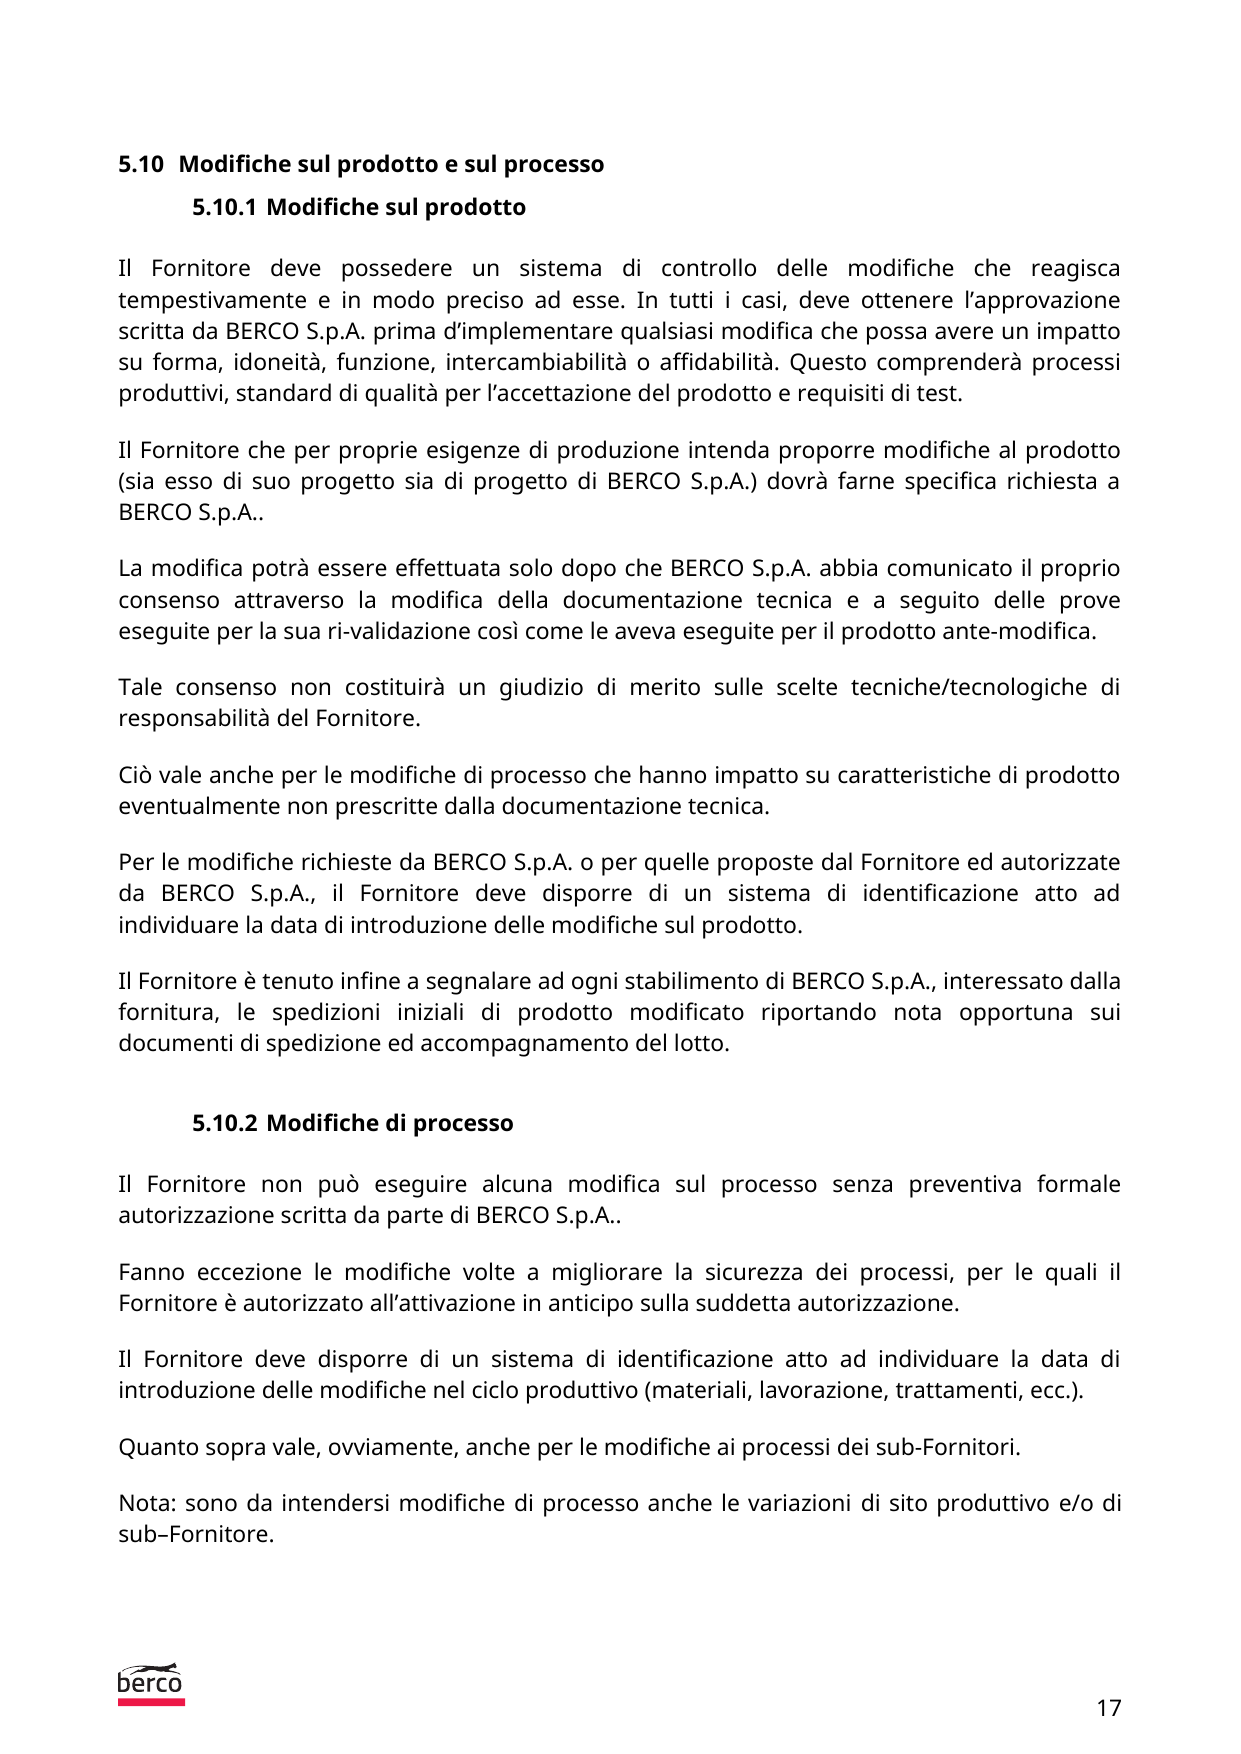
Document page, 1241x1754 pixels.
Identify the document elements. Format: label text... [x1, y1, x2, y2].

text Per le modifiche richieste da BERCO S.p.A. o per quelle proposte dal Fornitore ed autorizzate da BERCO S.p.A., il Fornitore deve disporre di un sistema di identificazione atto ad individuare la data di introduzione delle modifiche sul prodotto. [118, 846, 1122, 940]
text Tale consenso non costituirà un giudizio di merito sulle scelte tecniche/tecnologiche di responsabilità del Fornitore. [118, 671, 1122, 733]
subtitle Modifiche sul prodotto e sul processo [118, 148, 1122, 179]
subtitle Modifiche sul prodotto [192, 191, 1122, 223]
text La modifica potrà essere effettuata solo dopo che BERCO S.p.A. abbia comunicato il proprio consenso attraverso la modifica della documentazione tecnica e a seguito delle prove eseguite per la sua ri-validazione così come le aveva eseguite per il prodotto ante-modifica. [118, 552, 1122, 646]
text Quanto sopra vale, ovviamente, anche per le modifiche ai processi dei sub-Fornitori. [118, 1430, 1122, 1462]
subtitle Modifiche di processo [192, 1107, 1122, 1138]
text Il Fornitore è tenuto infine a segnalare ad ogni stabilimento di BERCO S.p.A., interessato dalla fornitura, le spedizioni iniziali di prodotto modificato riportando nota opportuna sui documenti di spedizione ed accompagnamento del lotto. [118, 965, 1122, 1058]
text Ciò vale anche per le modifiche di processo che hanno impatto su caratteristiche di prodotto eventualmente non prescritte dalla documentazione tecnica. [118, 758, 1122, 821]
text Nota: sono da intendersi modifiche di processo anche le variazioni di sito produttivo e/o di sub–Fornitore. [118, 1487, 1122, 1549]
text Il Fornitore non può eseguire alcuna modifica sul processo senza preventiva formale autorizzazione scritta da parte di BERCO S.p.A.. [118, 1168, 1122, 1230]
text Il Fornitore deve possedere un sistema di controllo delle modifiche che reagisca tempestivamente e in modo preciso ad esse. In tutti i casi, deve ottenere l’approvazione scritta da BERCO S.p.A. prima d’implementare qualsiasi modifica che possa avere un impatto su forma, idoneità, funzione, intercambiabilità o affidabilità. Questo comprenderà processi produttivi, standard di qualità per l’accettazione del prodotto e requisiti di test. [118, 252, 1122, 408]
text Il Fornitore che per proprie esigenze di produzione intenda proporre modifiche al prodotto (sia esso di suo progetto sia di progetto di BERCO S.p.A.) dovrà farne specifica richiesta a BERCO S.p.A.. [118, 433, 1122, 527]
text Fanno eccezione le modifiche volte a migliorare la sicurezza dei processi, per le quali il Fornitore è autorizzato all’attivazione in anticipo sulla suddetta autorizzazione. [118, 1255, 1122, 1318]
text Il Fornitore deve disporre di un sistema di identificazione atto ad individuare la data di introduzione delle modifiche nel ciclo produttivo (materiali, lavorazione, trattamenti, ecc.). [118, 1343, 1122, 1405]
